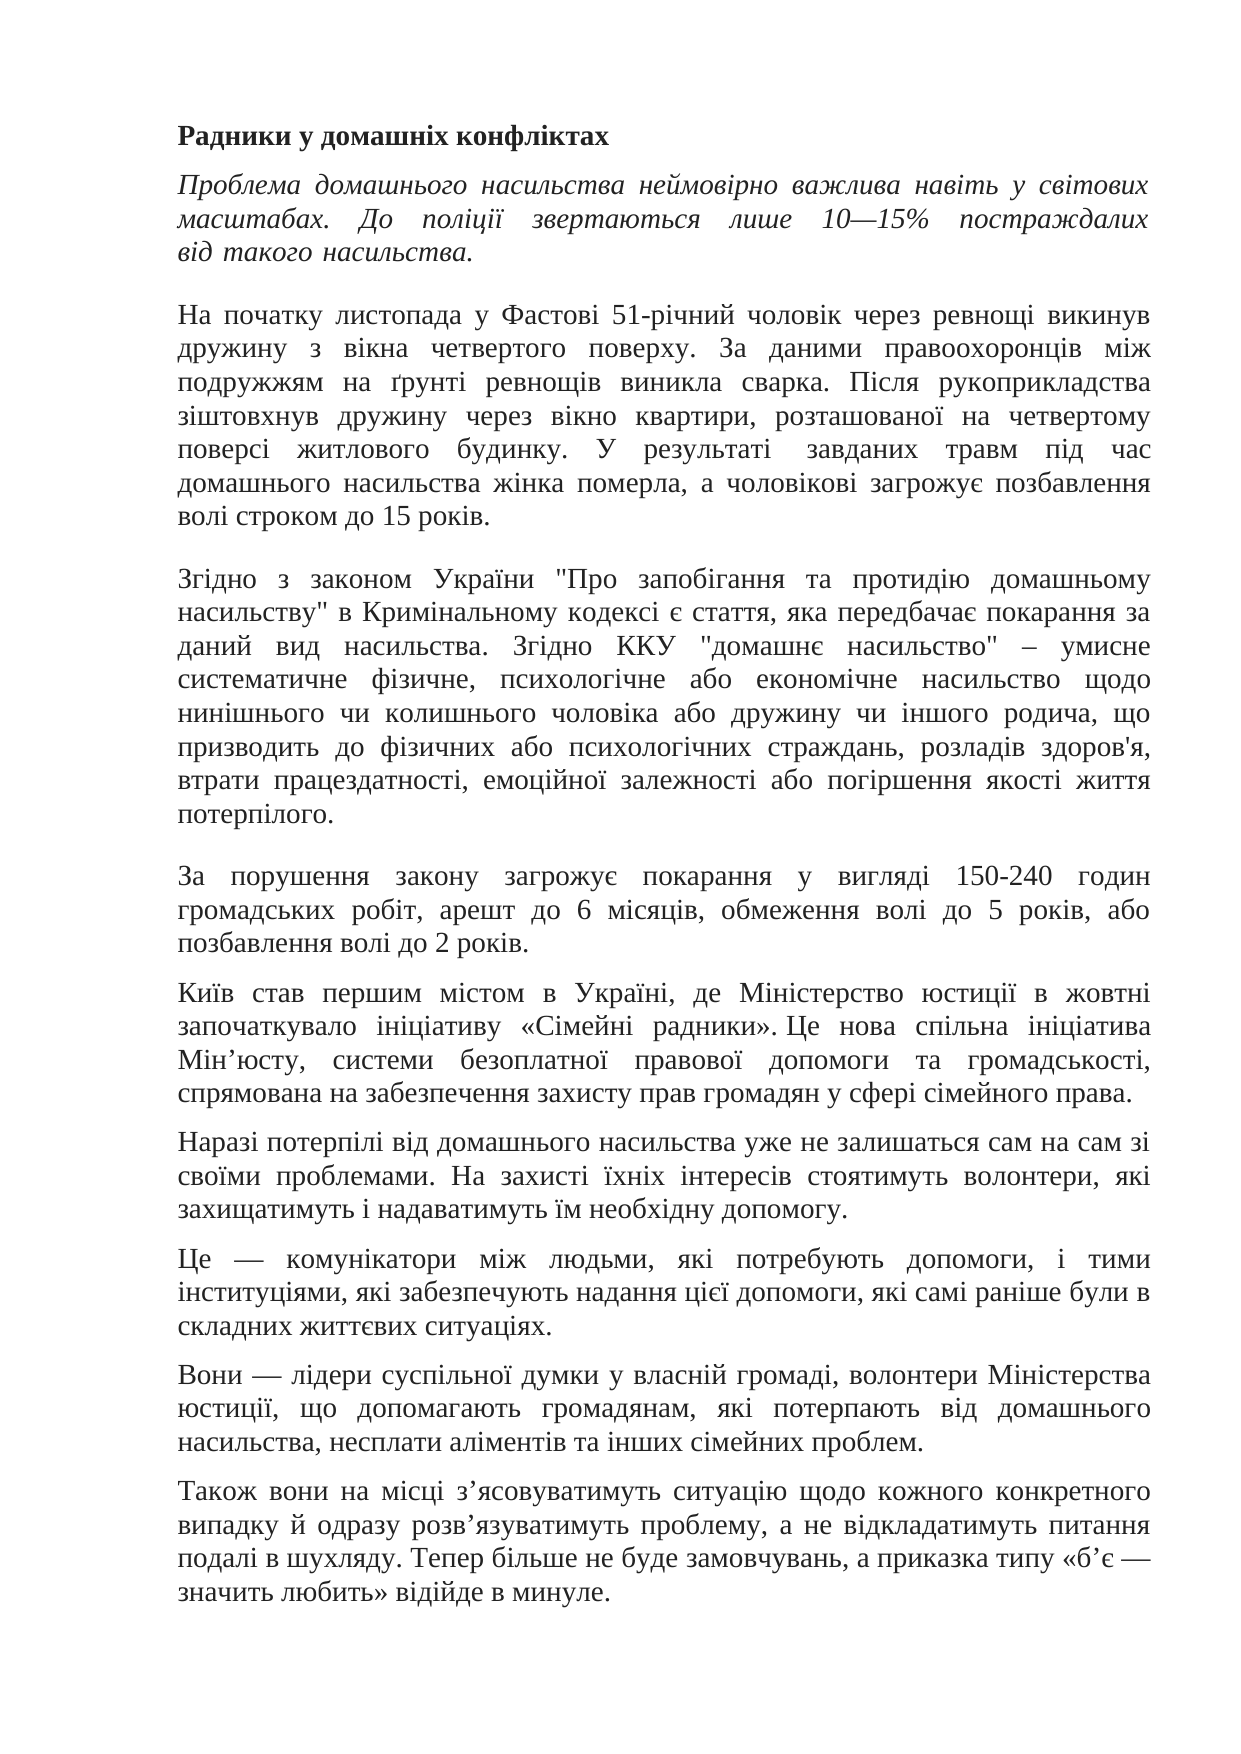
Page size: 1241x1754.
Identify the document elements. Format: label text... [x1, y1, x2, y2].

text Київ став першим містом в Україні, де Міністерство юстиції в жовтні започаткувало ініціативу «Сімейні радники». Це нова спільна ініціатива Мін’юсту, системи безоплатної правової допомоги та громадськості, спрямована на забезпечення захисту прав громадян у сфері сімейного права. [177, 975, 1152, 1109]
text Наразі потерпілі від домашнього насильства уже не залишаться сам на сам зі своїми проблемами. На захисті їхніх інтересів стоятимуть волонтери, які захищатимуть і надаватимуть їм необхідну допомогу. [177, 1124, 1152, 1225]
text Вони — лідери суспільної думки у власній громаді, волонтери Міністерства юстиції, що допомагають громадянам, які потерпають від домашнього насильства, несплати аліментів та інших сімейних проблем. [177, 1357, 1152, 1458]
text Згідно з законом України "Про запобігання та протидію домашньому насильству" в Кримінальному кодексі є стаття, яка передбачає покарання за даний вид насильства. Згідно ККУ "домашнє насильство" – умисне систематичне фізичне, психологічне або економічне насильство щодо нинішнього чи колишнього чоловіка або дружину чи іншого родича, що призводить до фізичних або психологічних страждань, розладів здоров'я, втрати працездатності, емоційної залежності або погіршення якості життя потерпілого. [177, 561, 1152, 829]
text Радники у домашніх конфліктах [177, 118, 1152, 152]
text Проблема домашнього насильства неймовірно важлива навіть у світових масштабах. До поліції звертаються лише 10—15% постраждалих від такого насильства. [177, 167, 1152, 268]
text Це — комунікатори між людьми, які потребують допомоги, і тими інституціями, які забезпечують надання цієї допомоги, які самі раніше були в складних життєвих ситуаціях. [177, 1241, 1152, 1341]
text За порушення закону загрожує покарання у вигляді 150-240 годин громадських робіт, арешт до 6 місяців, обмеження волі до 5 років, або позбавлення волі до 2 років. [177, 858, 1152, 959]
text Також вони на місці з’ясовуватимуть ситуацію щодо кожного конкретного випадку й одразу розв’язуватимуть проблему, а не відкладатимуть питання подалі в шухляду. Тепер більше не буде замовчувань, а приказка типу «б’є — значить любить» відійде в минуле. [177, 1473, 1152, 1607]
text На початку листопада у Фастові 51-річний чоловік через ревнощі викинув дружину з вікна четвертого поверху. За даними правоохоронців між подружжям на ґрунті ревнощів виникла сварка. Після рукоприкладства зіштовхнув дружину через вікно квартири, розташованої на четвертому поверсі житлового будинку. У результаті завданих травм під час домашнього насильства жінка померла, а чоловікові загрожує позбавлення волі строком до 15 років. [177, 297, 1152, 532]
